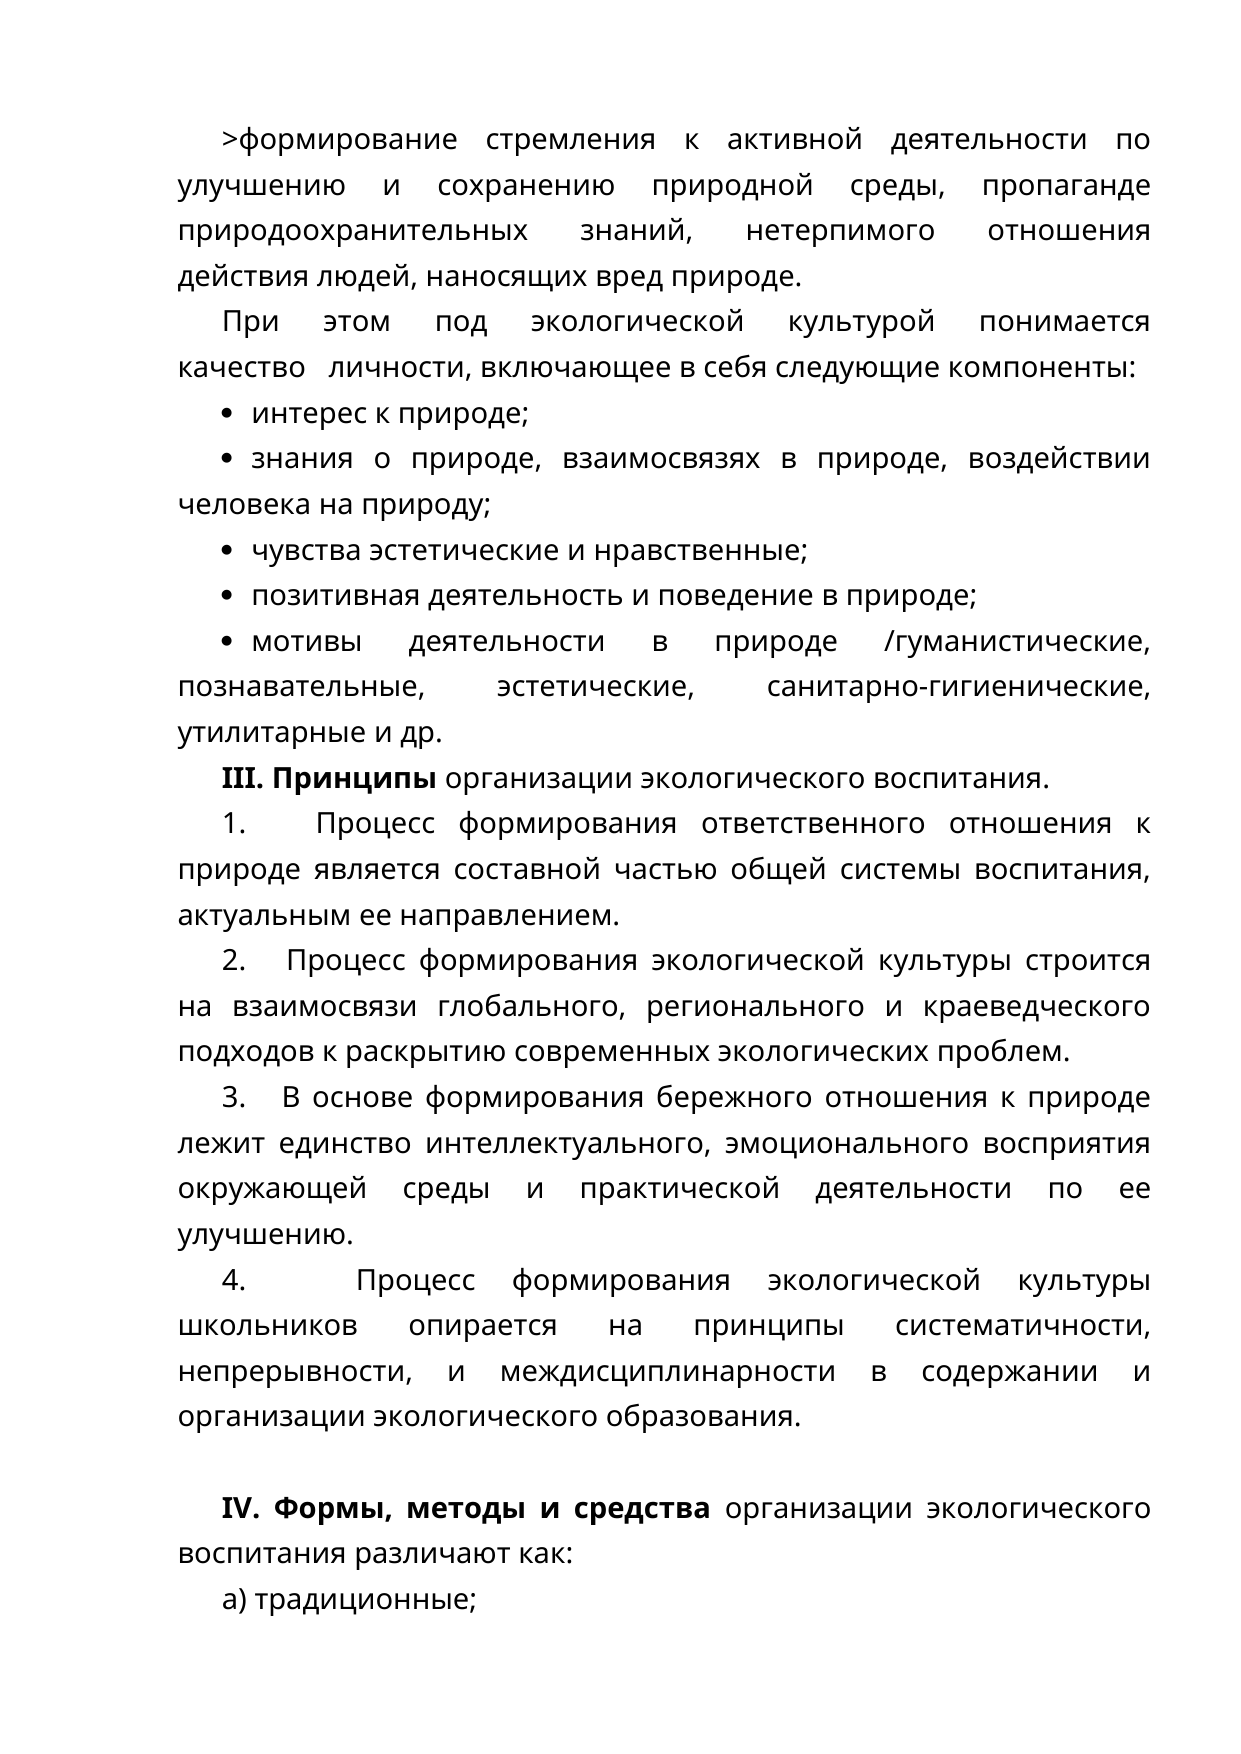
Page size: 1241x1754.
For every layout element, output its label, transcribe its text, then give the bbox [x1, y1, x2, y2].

text а) традиционные; [177, 1578, 1152, 1618]
text >формирование стремления к активной деятельности по улучшению и сохранению природной среды, пропаганде природоохранительных знаний, нетерпимого отношения действия людей, наносящих вред природе. [177, 118, 1152, 295]
text IV. Формы, методы и средства организации экологического воспитания различают как: [177, 1487, 1152, 1572]
text 1. Процесс формирования ответственного отношения к природе является составной частью общей системы воспитания, актуальным ее направлением. [177, 802, 1152, 933]
list интерес к природе; [177, 392, 1152, 432]
list позитивная деятельность и поведение в природе; [177, 574, 1152, 614]
list мотивы деятельности в природе /гуманистические, познавательные, эстетические, санитарно-гигиенические, утилитарные и др. [177, 620, 1152, 751]
text При этом под экологической культурой понимается качество личности, включающее в себя следующие компоненты: [177, 301, 1152, 386]
text 2. Процесс формирования экологической культуры строится на взаимосвязи глобального, регионального и краеведческого подходов к раскрытию современных экологических проблем. [177, 939, 1152, 1070]
list знания о природе, взаимосвязях в природе, воздействии человека на природу; [177, 437, 1152, 523]
text 3. В основе формирования бережного отношения к природе лежит единство интеллектуального, эмоционального восприятия окружающей среды и практической деятельности по ее улучшению. [177, 1076, 1152, 1253]
text 4. Процесс формирования экологической культуры школьников опирается на принципы систематичности, непрерывности, и междисциплинарности в содержании и организации экологического образования. [177, 1259, 1152, 1435]
list чувства эстетические и нравственные; [177, 529, 1152, 568]
text III. Принципы организации экологического воспитания. [177, 757, 1152, 797]
